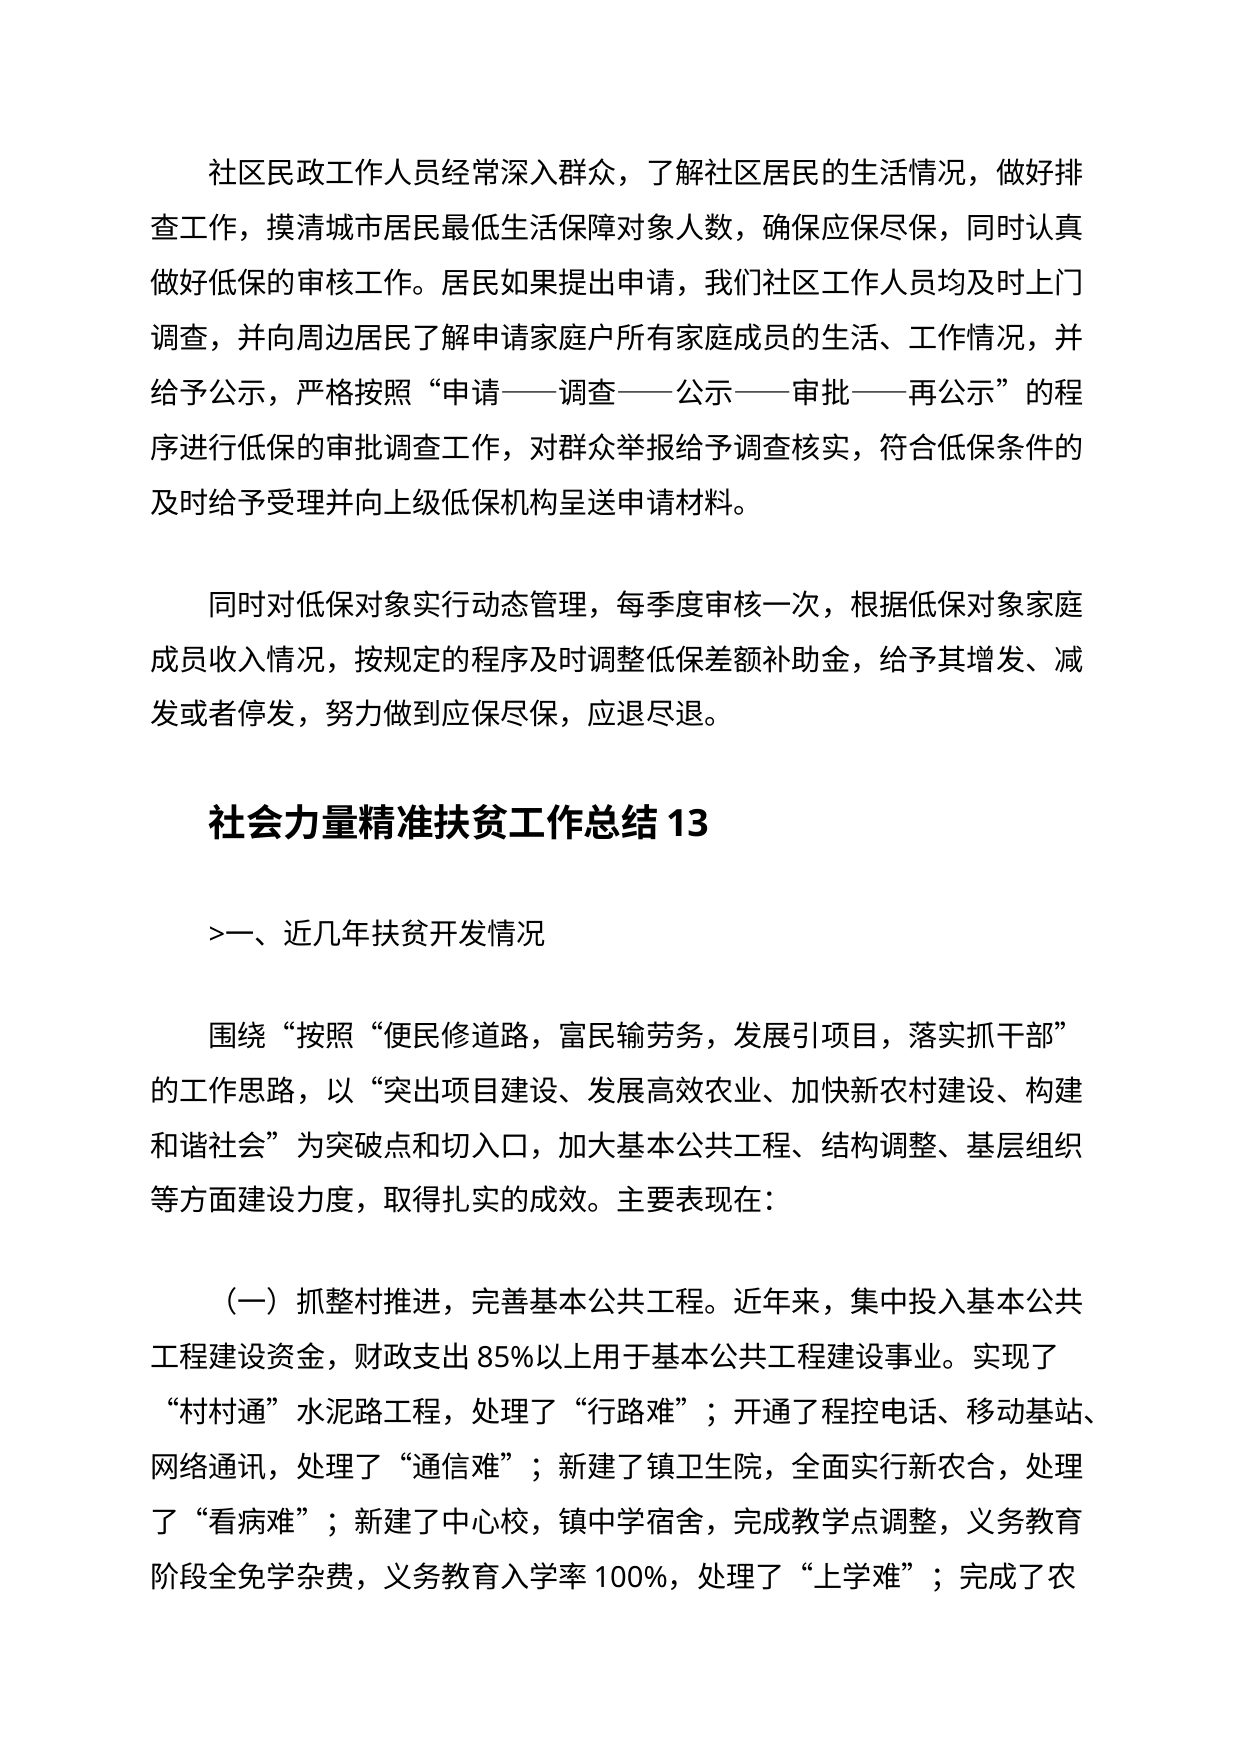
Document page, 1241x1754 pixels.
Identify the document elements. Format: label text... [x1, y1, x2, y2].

text >一、近几年扶贫开发情况 [150, 910, 1090, 953]
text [150, 1279, 1090, 1596]
text 同时对低保对象实行动态管理，每季度审核一次，根据低保对象家庭成员收入情况，按规定的程序及时调整低保差额补助金，给予其增发、减发或者停发，努力做到应保尽保，应退尽退。 [150, 581, 1090, 733]
text 社会力量精准扶贫工作总结13 [150, 793, 1090, 847]
text 围绕“按照“便民修道路，富民输劳务，发展引项目，落实抓干部”的工作思路，以“突出项目建设、发展高效农业、加快新农村建设、构建和谐社会”为突破点和切入口，加大基本公共工程、结构调整、基层组织等方面建设力度，取得扎实的成效。主要表现在： [150, 1012, 1090, 1219]
text 社区民政工作人员经常深入群众，了解社区居民的生活情况，做好排查工作，摸清城市居民最低生活保障对象人数，确保应保尽保，同时认真做好低保的审核工作。居民如果提出申请，我们社区工作人员均及时上门调查，并向周边居民了解申请家庭户所有家庭成员的生活、工作情况，并给予公示，严格按照“申请——调查——公示——审批——再公示”的程序进行低保的审批调查工作，对群众举报给予调查核实，符合低保条件的及时给予受理并向上级低保机构呈送申请材料。 [150, 150, 1090, 522]
